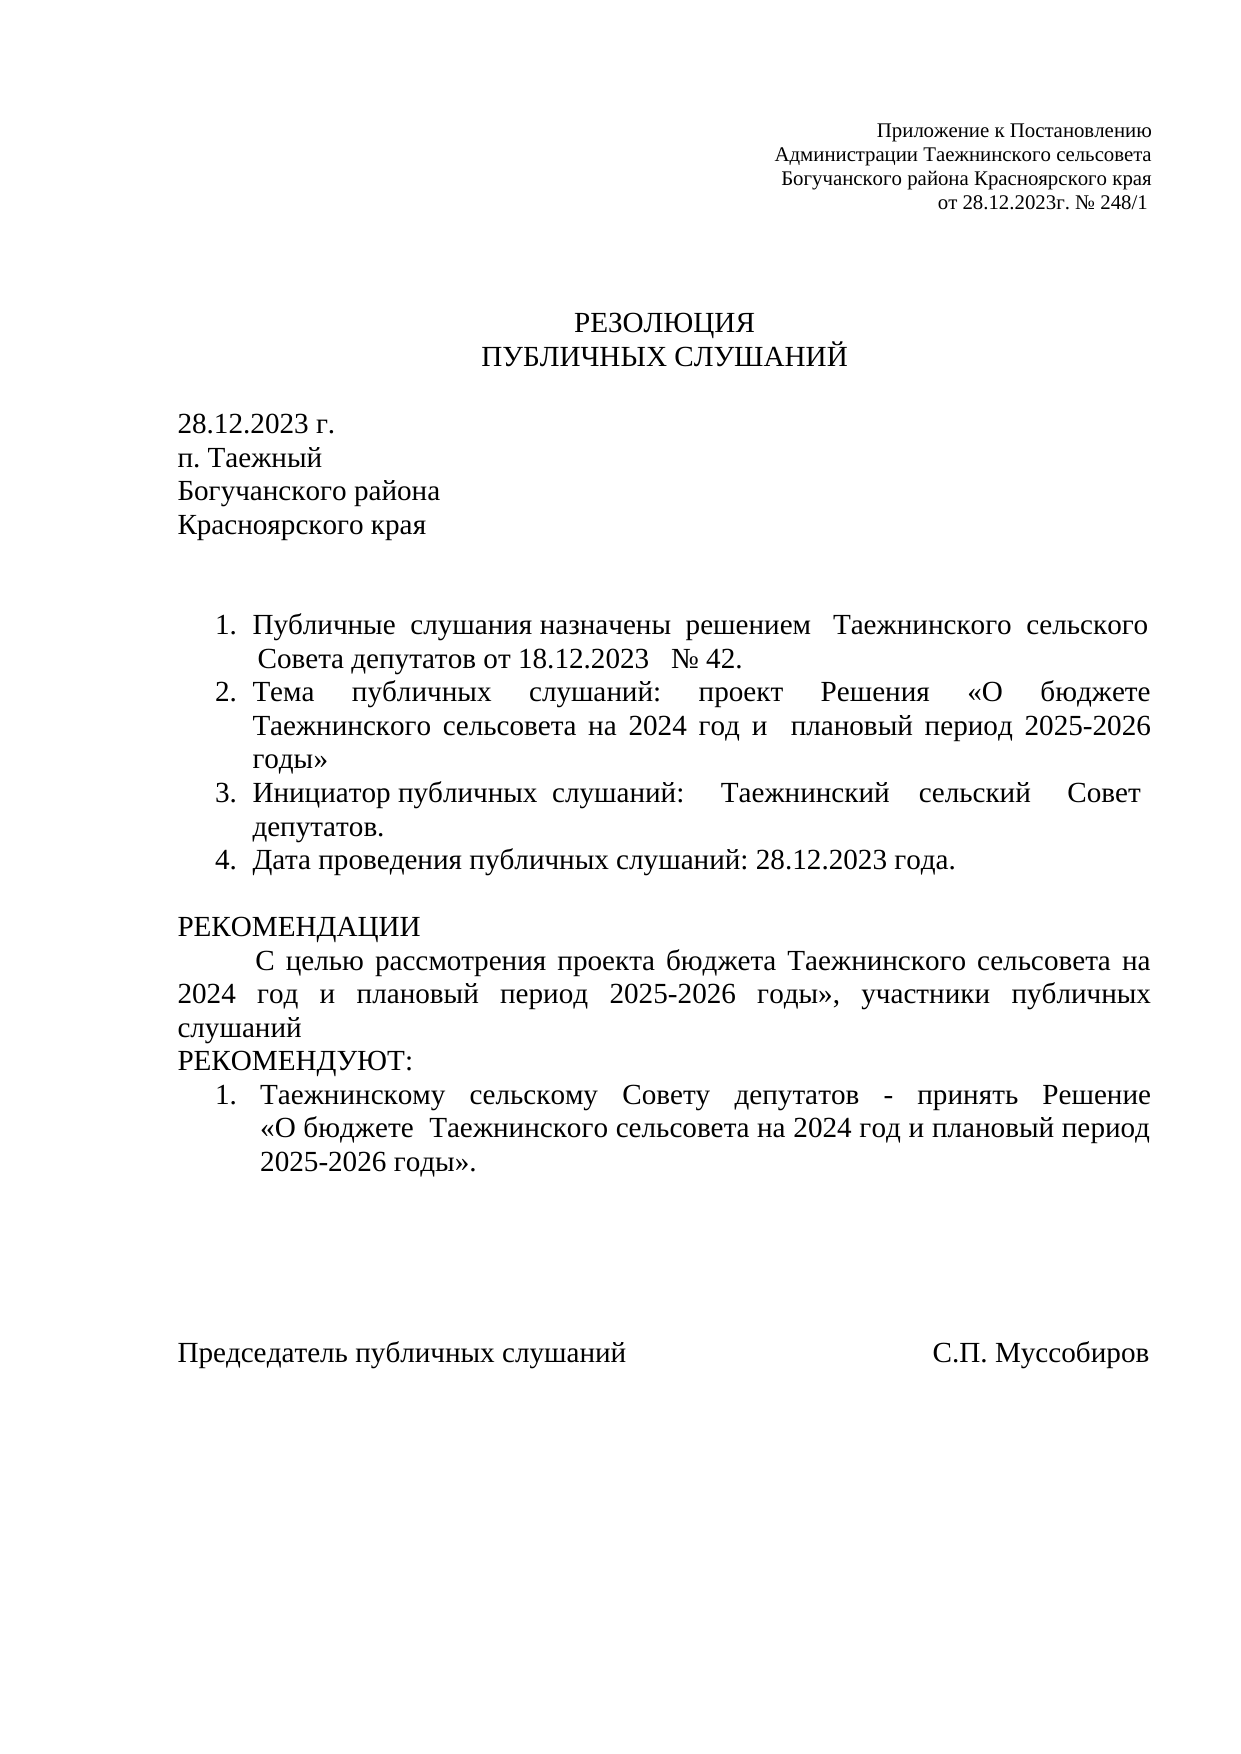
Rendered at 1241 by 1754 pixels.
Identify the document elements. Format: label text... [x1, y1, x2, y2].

text Администрации Таежнинского сельсовета [177, 142, 1152, 166]
text ПУБЛИЧНЫХ СЛУШАНИЙ [177, 339, 1152, 373]
text от 28.12.2023г. № 248/1 [177, 190, 1152, 214]
text Богучанского района Красноярского края [177, 166, 1152, 190]
list Тема публичных слушаний: проект Решения «О бюджете Таежнинского сельсовета на 2024 год и плановый период 2025-2026 годы» [215, 674, 1152, 775]
list Дата проведения публичных слушаний: 28.12.2023 года. [215, 842, 1152, 876]
text 28.12.2023 г. [177, 406, 1152, 440]
text РЕЗОЛЮЦИЯ [177, 306, 1152, 339]
text РЕКОМЕНДАЦИИ [177, 909, 1152, 943]
text РЕКОМЕНДУЮТ: [177, 1043, 1152, 1077]
list Инициатор публичных слушаний: Таежнинский сельский Совет депутатов. [215, 775, 1152, 842]
text п. Таежный [177, 440, 1152, 473]
text Красноярского края [177, 507, 1152, 540]
text Совета депутатов от 18.12.2023 № 42. [177, 641, 1152, 674]
text Приложение к Постановлению [177, 118, 1152, 142]
text С целью рассмотрения проекта бюджета Таежнинского сельсовета на 2024 год и плановый период 2025-2026 годы», участники публичных слушаний [177, 943, 1152, 1043]
list Таежнинскому сельскому Совету депутатов - принять Решение «О бюджете Таежнинского сельсовета на 2024 год и плановый период 2025-2026 годы». [215, 1077, 1152, 1178]
text Богучанского района [177, 473, 1152, 507]
list Публичные слушания назначены решением Таежнинского сельского [215, 607, 1152, 641]
text Председатель публичных слушаний С.П. Муссобиров [177, 1335, 1152, 1368]
